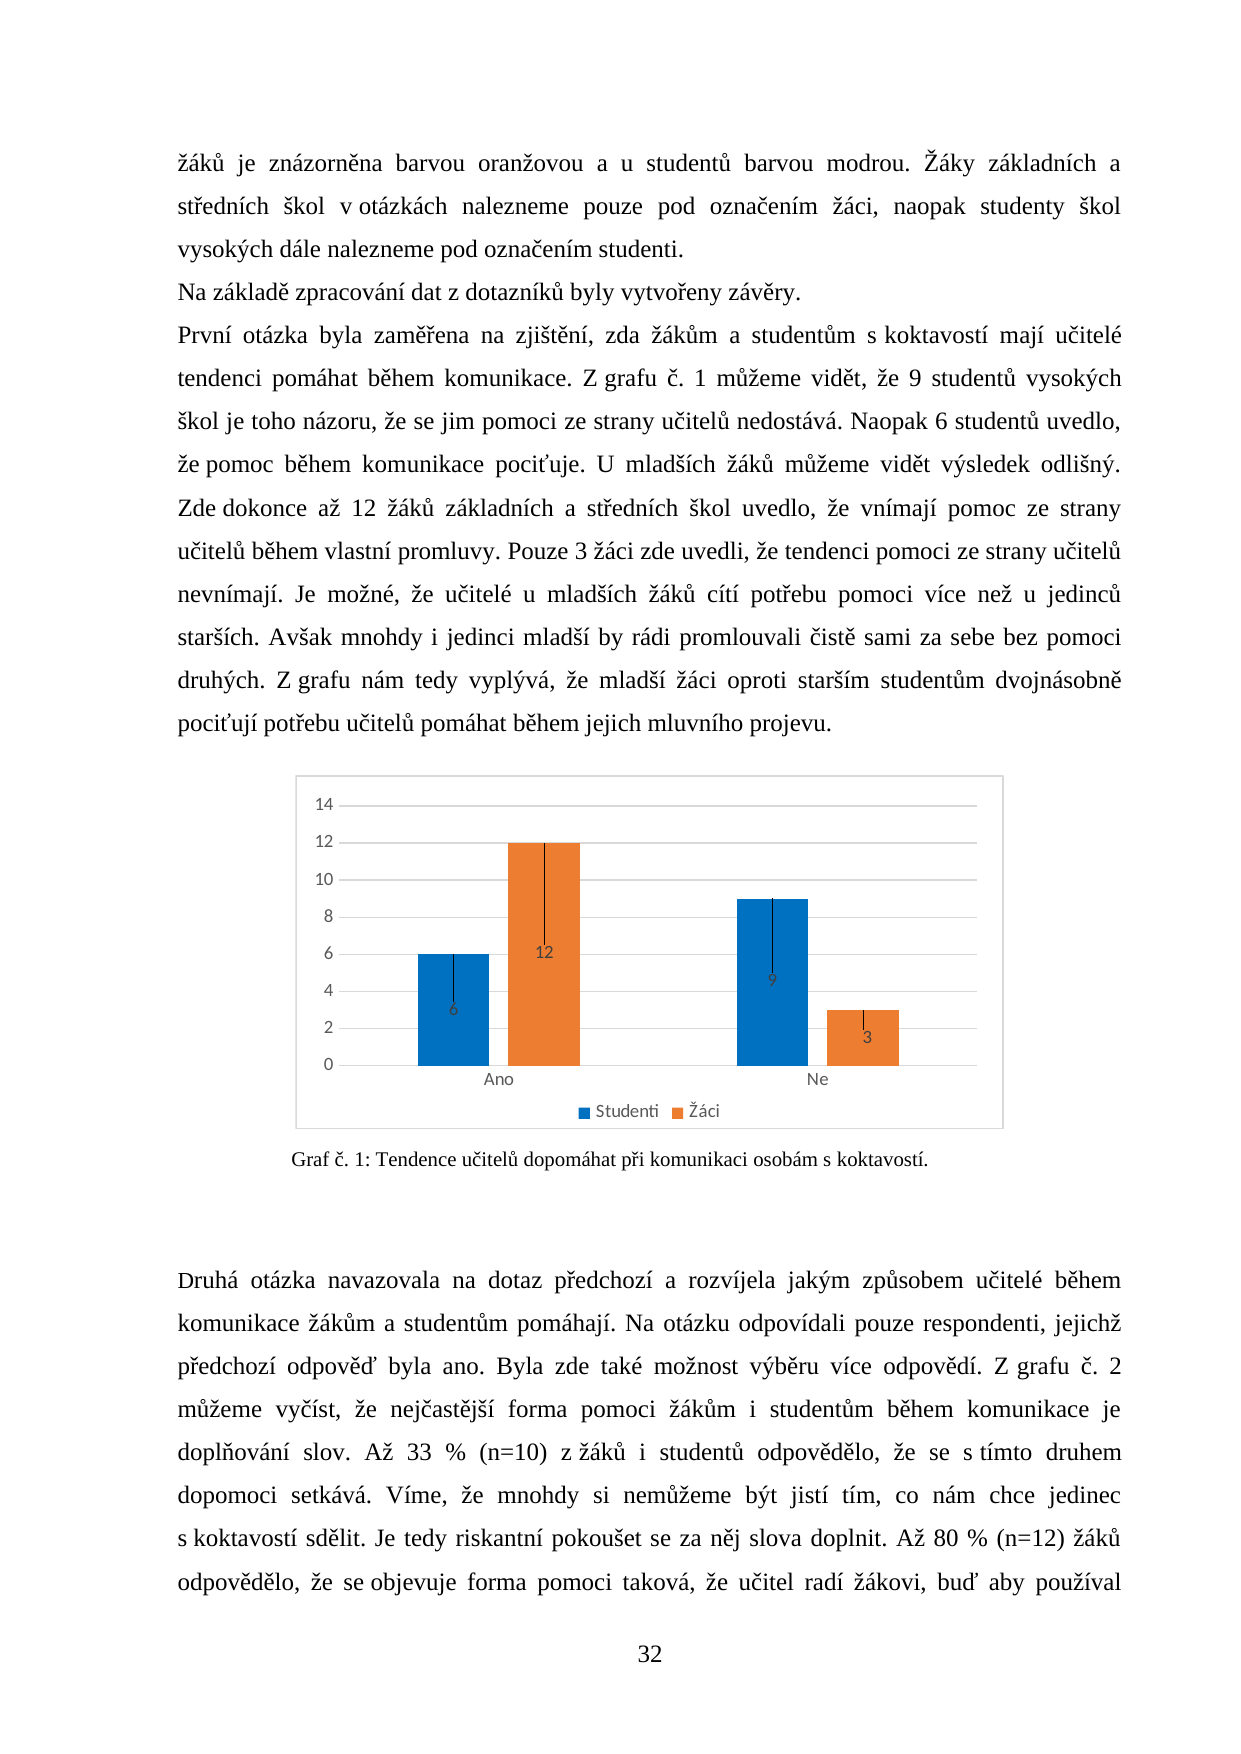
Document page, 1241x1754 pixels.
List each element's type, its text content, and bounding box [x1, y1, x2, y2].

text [177, 148, 1122, 263]
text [177, 1265, 1122, 1595]
text Na základě zpracování dat z dotazníků byly vytvořeny závěry. [177, 277, 1122, 306]
text První otázka byla zaměřena na zjištění, zda žákům a studentům s koktavostí mají učitelé tendenci pomáhat během komunikace. Z grafu č. 1 můžeme vidět, že 9 studentů vysokých škol je toho názoru, že se jim pomoci ze strany učitelů nedostává. Naopak 6 studentů uvedlo, že pomoc během komunikace pociťuje. U mladších žáků můžeme vidět výsledek odlišný. Zde dokonce až 12 žáků základních a středních škol uvedlo, že vnímají pomoc ze strany učitelů během vlastní promluvy. Pouze 3 žáci zde uvedli, že tendenci pomoci ze strany učitelů nevnímají. Je možné, že učitelé u mladších žáků cítí potřebu pomoci více než u jedinců starších. Avšak mnohdy i jedinci mladší by rádi promlouvali čistě sami za sebe bez pomoci druhých. Z grafu nám tedy vyplývá, že mladší žáci oproti starším studentům dvojnásobně pociťují potřebu učitelů pomáhat během jejich mluvního projevu. [177, 320, 1122, 737]
